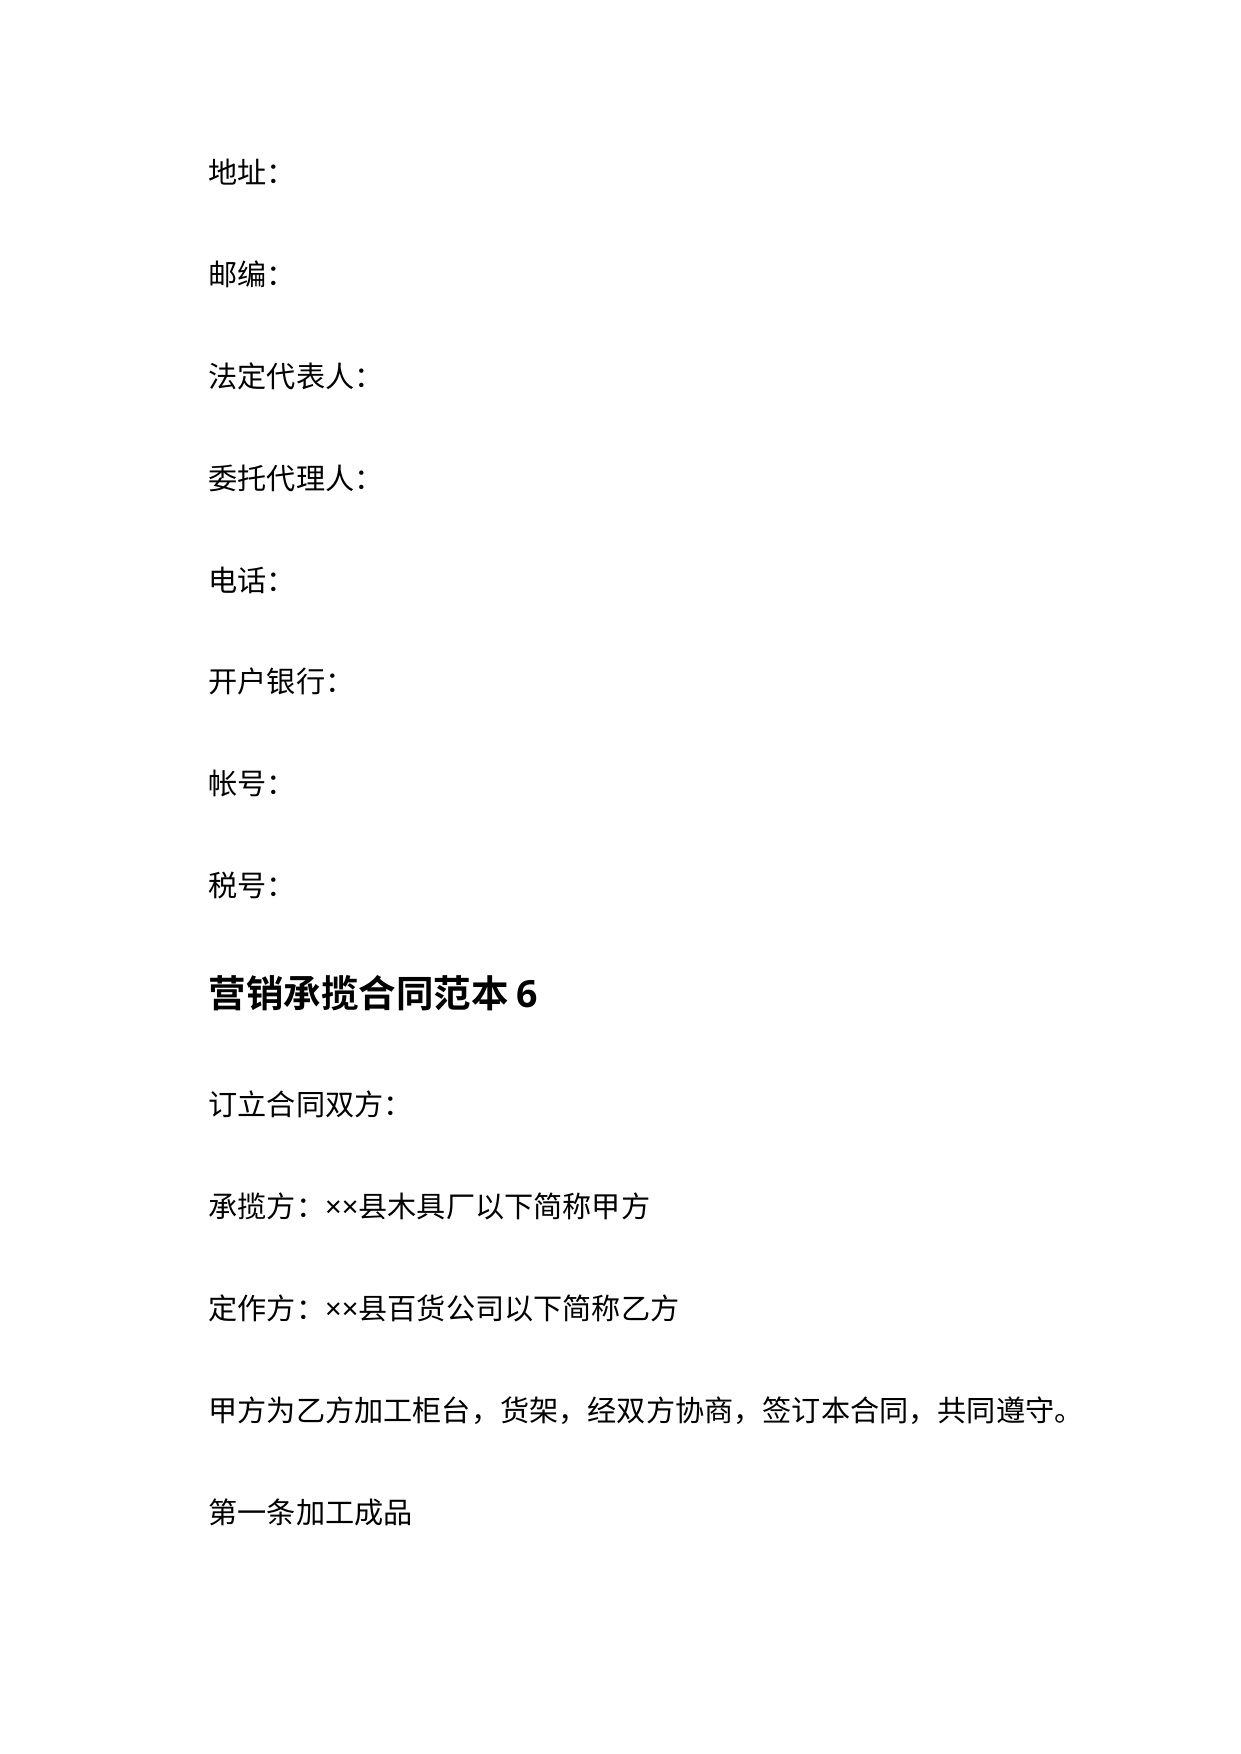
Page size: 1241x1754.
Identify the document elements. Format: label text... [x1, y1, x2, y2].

text 第一条加工成品 [150, 1489, 1090, 1532]
text 委托代理人： [150, 455, 1090, 498]
text 承揽方：××县木具厂以下简称甲方 [150, 1183, 1090, 1226]
text 法定代表人： [150, 353, 1090, 396]
text 地址： [150, 150, 1090, 192]
text 税号： [150, 862, 1090, 905]
text 帐号： [150, 761, 1090, 803]
text 甲方为乙方加工柜台，货架，经双方协商，签订本合同，共同遵守。 [150, 1387, 1090, 1430]
text 定作方：××县百货公司以下简称乙方 [150, 1286, 1090, 1328]
text 邮编： [150, 252, 1090, 294]
text 电话： [150, 557, 1090, 599]
text 订立合同双方： [150, 1082, 1090, 1124]
text 营销承揽合同范本6 [150, 964, 1090, 1019]
text 开户银行： [150, 659, 1090, 701]
